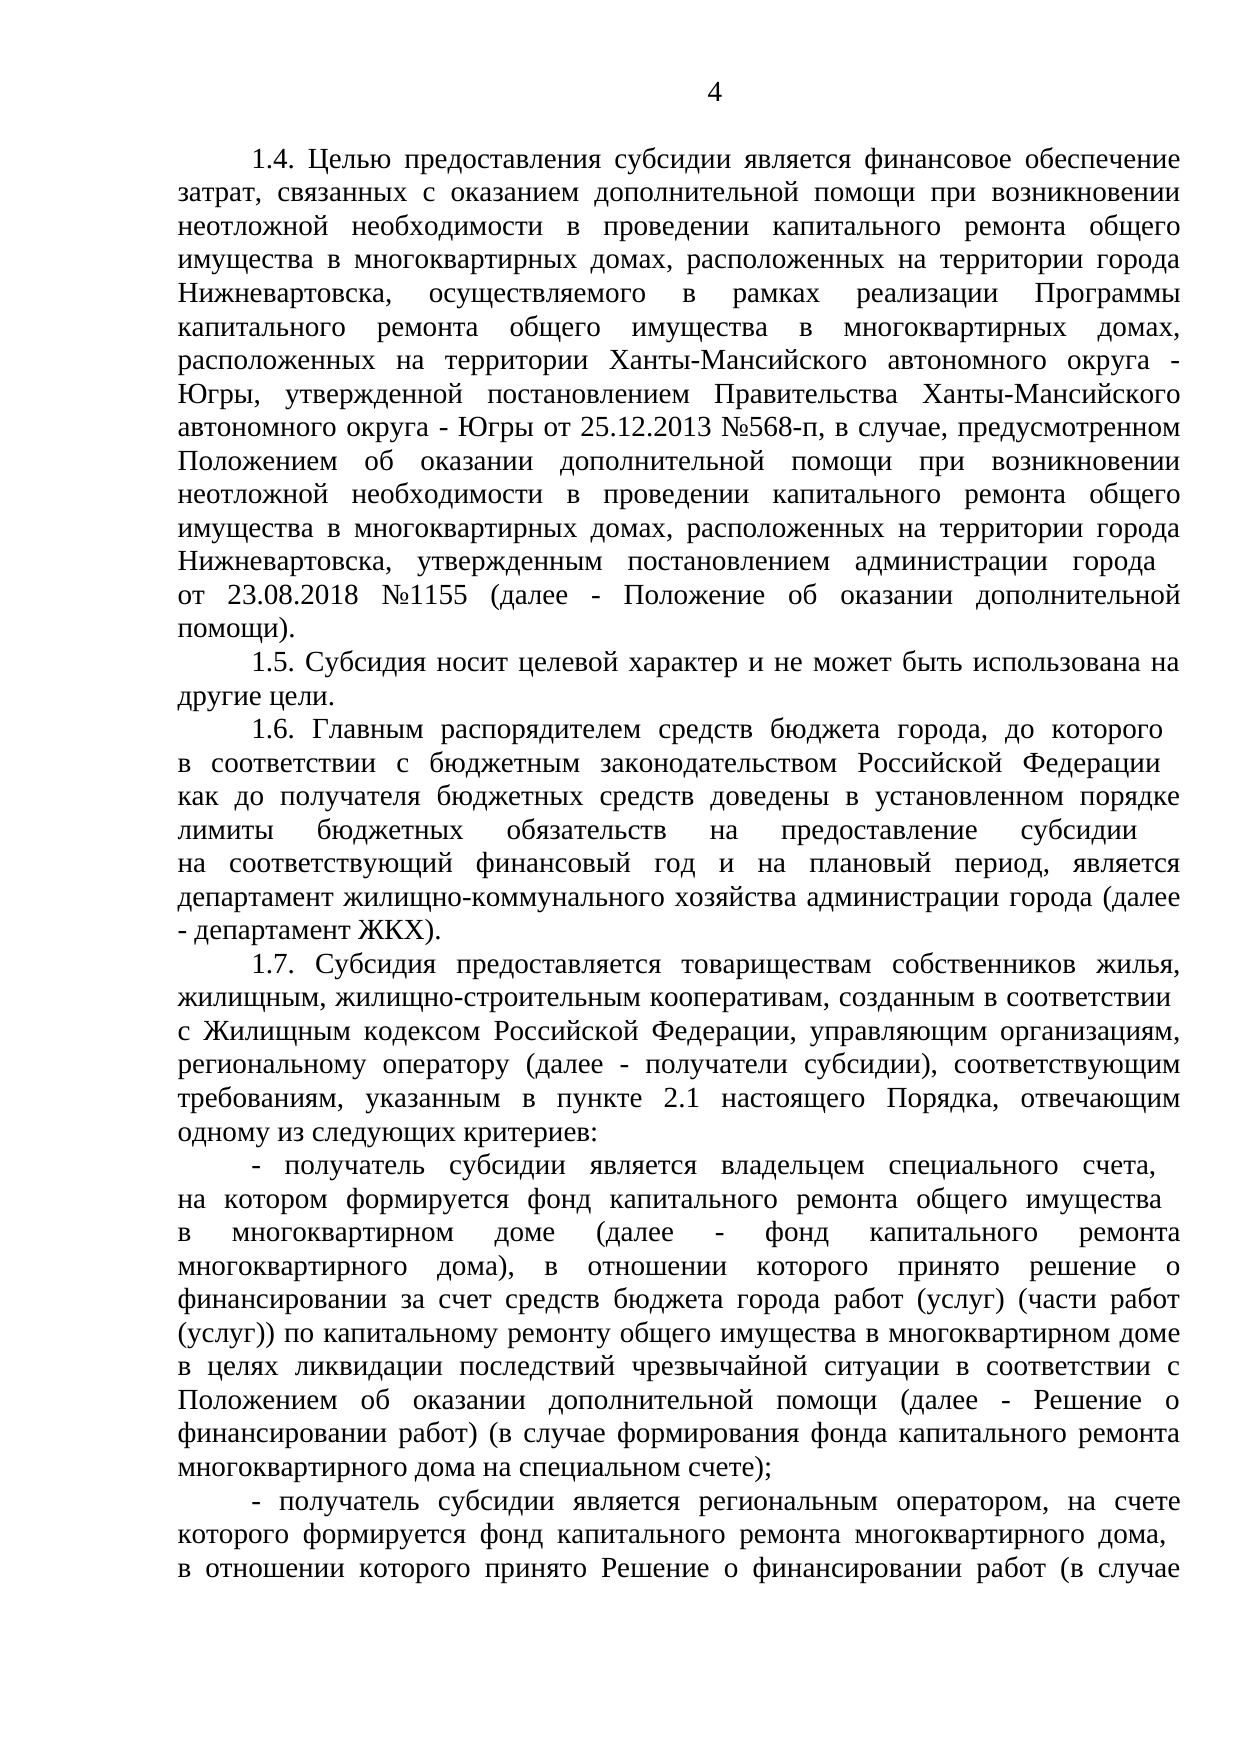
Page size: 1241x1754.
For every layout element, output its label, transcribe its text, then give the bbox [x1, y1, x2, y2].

text 1.6. Главным распорядителем средств бюджета города, до которого в соответствии с бюджетным законодательством Российской Федерации как до получателя бюджетных средств доведены в установленном порядке лимиты бюджетных обязательств на предоставление субсидии на соответствующий финансовый год и на плановый период, является департамент жилищно-коммунального хозяйства администрации города (далее - департамент ЖКХ). [177, 711, 1181, 946]
text 1.5. Субсидия носит целевой характер и не может быть использована на другие цели. [177, 644, 1181, 711]
text 1.7. Субсидия предоставляется товариществам собственников жилья, жилищным, жилищно-строительным кооперативам, созданным в соответствии с Жилищным кодексом Российской Федерации, управляющим организациям, региональному оператору (далее - получатели субсидии), соответствующим требованиям, указанным в пункте 2.1 настоящего Порядка, отвечающим одному из следующих критериев: [177, 946, 1181, 1147]
text 1.4. Целью предоставления субсидии является финансовое обеспечение затрат, связанных с оказанием дополнительной помощи при возникновении неотложной необходимости в проведении капитального ремонта общего имущества в многоквартирных домах, расположенных на территории города Нижневартовска, осуществляемого в рамках реализации Программы капитального ремонта общего имущества в многоквартирных домах, расположенных на территории Ханты-Мансийского автономного округа - Югры, утвержденной постановлением Правительства Ханты-Мансийского автономного округа - Югры от 25.12.2013 №568-п, в случае, предусмотренном Положением об оказании дополнительной помощи при возникновении неотложной необходимости в проведении капитального ремонта общего имущества в многоквартирных домах, расположенных на территории города Нижневартовска, утвержденным постановлением администрации города от 23.08.2018 №1155 (далее - Положение об оказании дополнительной помощи). [177, 141, 1181, 644]
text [177, 1483, 1181, 1583]
text - получатель субсидии является владельцем специального счета, на котором формируется фонд капитального ремонта общего имущества в многоквартирном доме (далее - фонд капитального ремонта многоквартирного дома), в отношении которого принято решение о финансировании за счет средств бюджета города работ (услуг) (части работ (услуг)) по капитальному ремонту общего имущества в многоквартирном доме в целях ликвидации последствий чрезвычайной ситуации в соответствии с Положением об оказании дополнительной помощи (далее - Решение о финансировании работ) (в случае формирования фонда капитального ремонта многоквартирного дома на специальном счете); [177, 1147, 1181, 1483]
